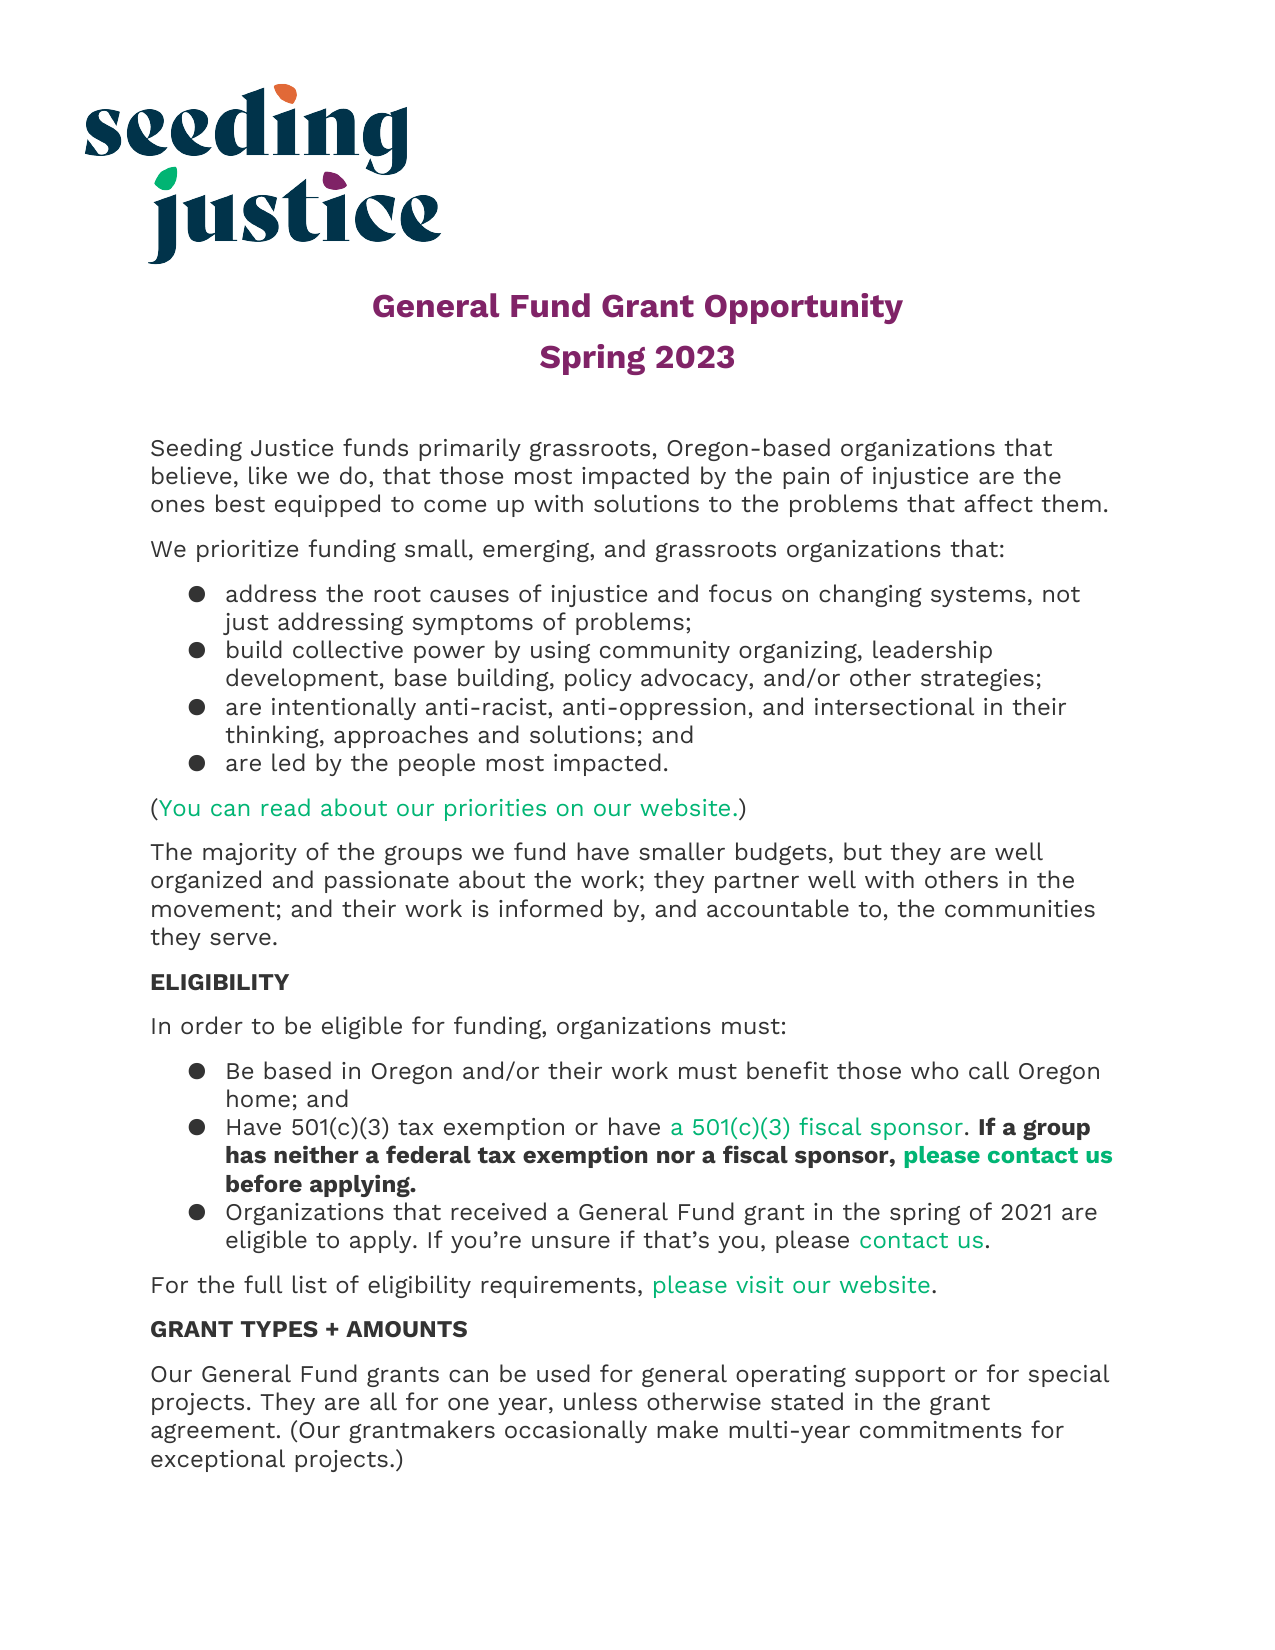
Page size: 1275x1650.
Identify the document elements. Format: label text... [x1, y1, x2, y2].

list Have 501(c)(3) tax exemption or have a 501(c)(3) fiscal sponsor. If a group has neither a federal tax exemption nor a fiscal sponsor, please contact us before applying. [187, 1113, 1125, 1198]
list are intentionally anti-racist, anti-oppression, and intersectional in their thinking, approaches and solutions; and [187, 693, 1125, 749]
list Organizations that received a General Fund grant in the spring of 2021 are eligible to apply. If you’re unsure if that’s you, please contact us. [187, 1198, 1125, 1254]
text Seeding Justice funds primarily grassroots, Oregon-based organizations that believe, like we do, that those most impacted by the pain of injustice are the ones best equipped to come up with solutions to the problems that affect them. [150, 434, 1125, 519]
title Spring 2023 [150, 338, 1125, 377]
text For the full list of eligibility requirements, please visit our website. [150, 1271, 1125, 1299]
text We prioritize funding small, emerging, and grassroots organizations that: [150, 535, 1125, 563]
text ELIGIBILITY [150, 968, 1125, 996]
title General Fund Grant Opportunity [150, 286, 1125, 325]
text GRANT TYPES + AMOUNTS [150, 1316, 1125, 1344]
list address the root causes of injustice and focus on changing systems, not just addressing symptoms of problems; [187, 580, 1125, 636]
picture [75, 75, 451, 274]
text The majority of the groups we fund have smaller budgets, but they are well organized and passionate about the work; they partner well with others in the movement; and their work is informed by, and accountable to, the communities they serve. [150, 838, 1125, 951]
list Be based in Oregon and/or their work must benefit those who call Oregon home; and [187, 1057, 1125, 1113]
text Our General Fund grants can be used for general operating support or for special projects. They are all for one year, unless otherwise stated in the grant agreement. (Our grantmakers occasionally make multi-year commitments for exceptional projects.) [150, 1360, 1125, 1473]
list build collective power by using community organizing, leadership development, base building, policy advocacy, and/or other strategies; [187, 636, 1125, 693]
text (You can read about our priorities on our website.) [150, 794, 1125, 822]
list are led by the people most impacted. [187, 749, 1125, 777]
text In order to be eligible for funding, organizations must: [150, 1012, 1125, 1041]
